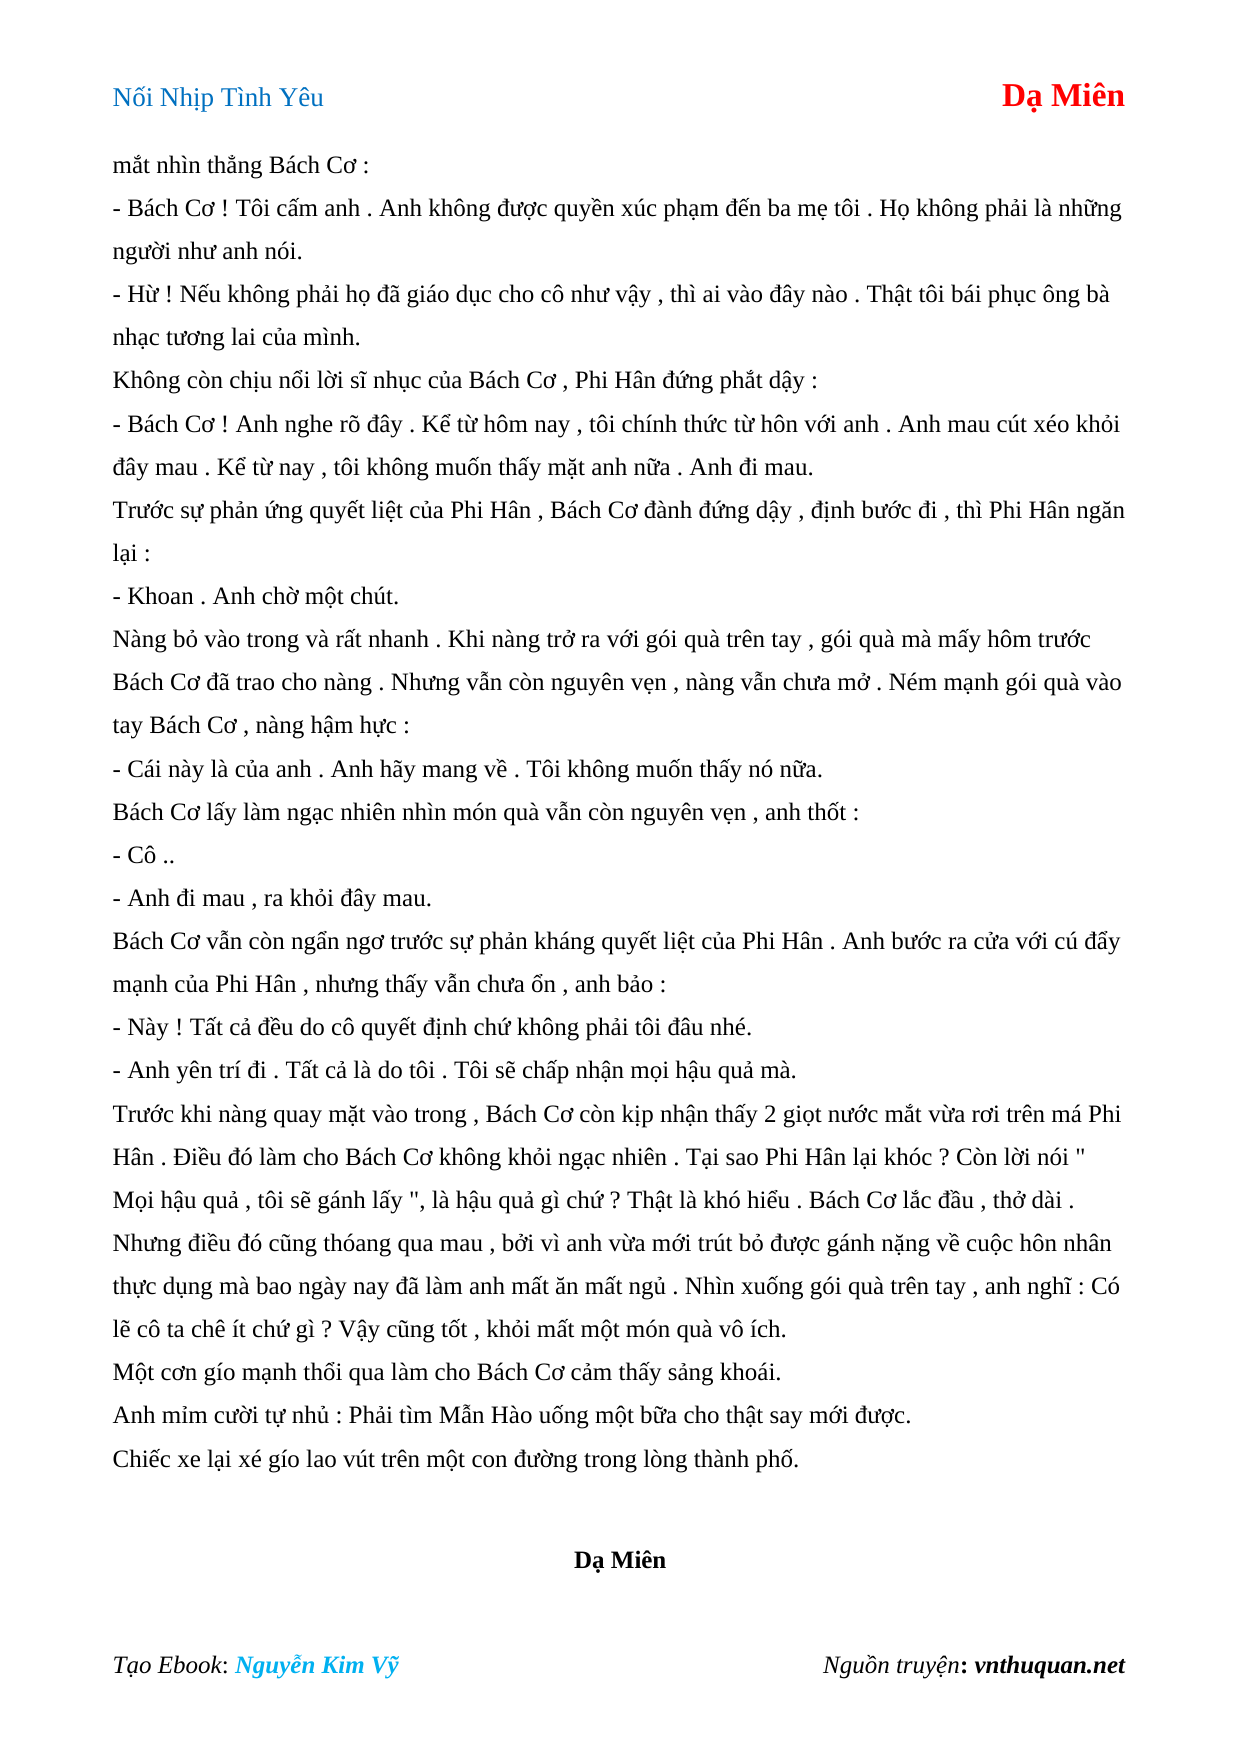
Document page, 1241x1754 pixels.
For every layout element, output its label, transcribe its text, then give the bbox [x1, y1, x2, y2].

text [112, 150, 1128, 1472]
text Dạ Miên [112, 1545, 1128, 1573]
